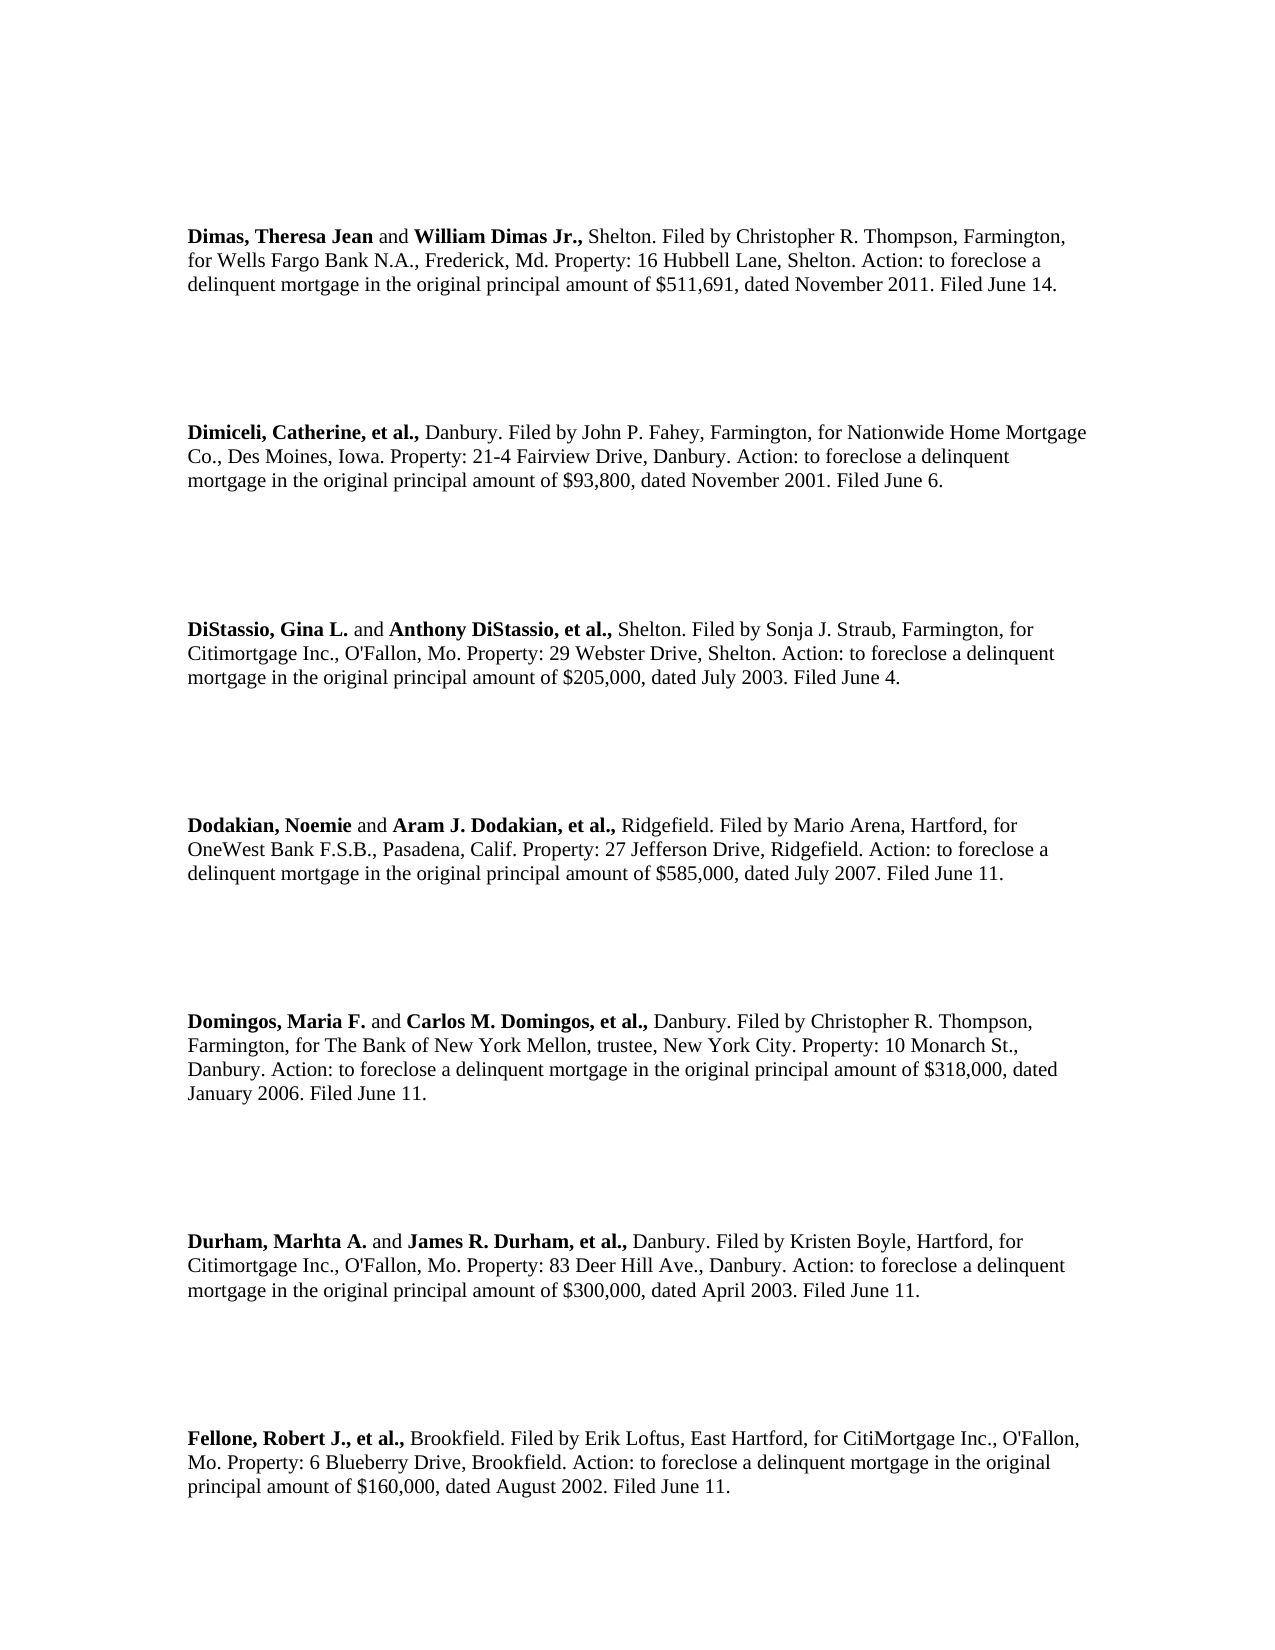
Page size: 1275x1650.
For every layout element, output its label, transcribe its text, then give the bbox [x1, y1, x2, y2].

text Durham, Marhta A. and James R. Durham, et al., Danbury. Filed by Kristen Boyle, Hartford, for Citimortgage Inc., O'Fallon, Mo. Property: 83 Deer Hill Ave., Danbury. Action: to foreclose a delinquent mortgage in the original principal amount of $300,000, dated April 2003. Filed June 11. [187, 1229, 1087, 1302]
text Domingos, Maria F. and Carlos M. Domingos, et al., Danbury. Filed by Christopher R. Thompson, Farmington, for The Bank of New York Mellon, trustee, New York City. Property: 10 Monarch St., Danbury. Action: to foreclose a delinquent mortgage in the original principal amount of $318,000, dated January 2006. Filed June 11. [187, 1009, 1087, 1105]
text DiStassio, Gina L. and Anthony DiStassio, et al., Shelton. Filed by Sonja J. Straub, Farmington, for Citimortgage Inc., O'Fallon, Mo. Property: 29 Webster Drive, Shelton. Action: to foreclose a delinquent mortgage in the original principal amount of $205,000, dated July 2003. Filed June 4. [187, 617, 1087, 689]
text Dimiceli, Catherine, et al., Danbury. Filed by John P. Fahey, Farmington, for Nationwide Home Mortgage Co., Des Moines, Iowa. Property: 21-4 Fairview Drive, Danbury. Action: to foreclose a delinquent mortgage in the original principal amount of $93,800, dated November 2001. Filed June 6. [187, 420, 1087, 492]
text Fellone, Robert J., et al., Brookfield. Filed by Erik Loftus, East Hartford, for CitiMortgage Inc., O'Fallon, Mo. Property: 6 Blueberry Drive, Brookfield. Action: to foreclose a delinquent mortgage in the original principal amount of $160,000, dated August 2002. Filed June 11. [187, 1426, 1087, 1498]
text Dodakian, Noemie and Aram J. Dodakian, et al., Ridgefield. Filed by Mario Arena, Hartford, for OneWest Bank F.S.B., Pasadena, Calif. Property: 27 Jefferson Drive, Ridgefield. Action: to foreclose a delinquent mortgage in the original principal amount of $585,000, dated July 2007. Filed June 11. [187, 813, 1087, 885]
text Dimas, Theresa Jean and William Dimas Jr., Shelton. Filed by Christopher R. Thompson, Farmington, for Wells Fargo Bank N.A., Frederick, Md. Property: 16 Hubbell Lane, Shelton. Action: to foreclose a delinquent mortgage in the original principal amount of $511,691, dated November 2011. Filed June 14. [187, 224, 1087, 296]
